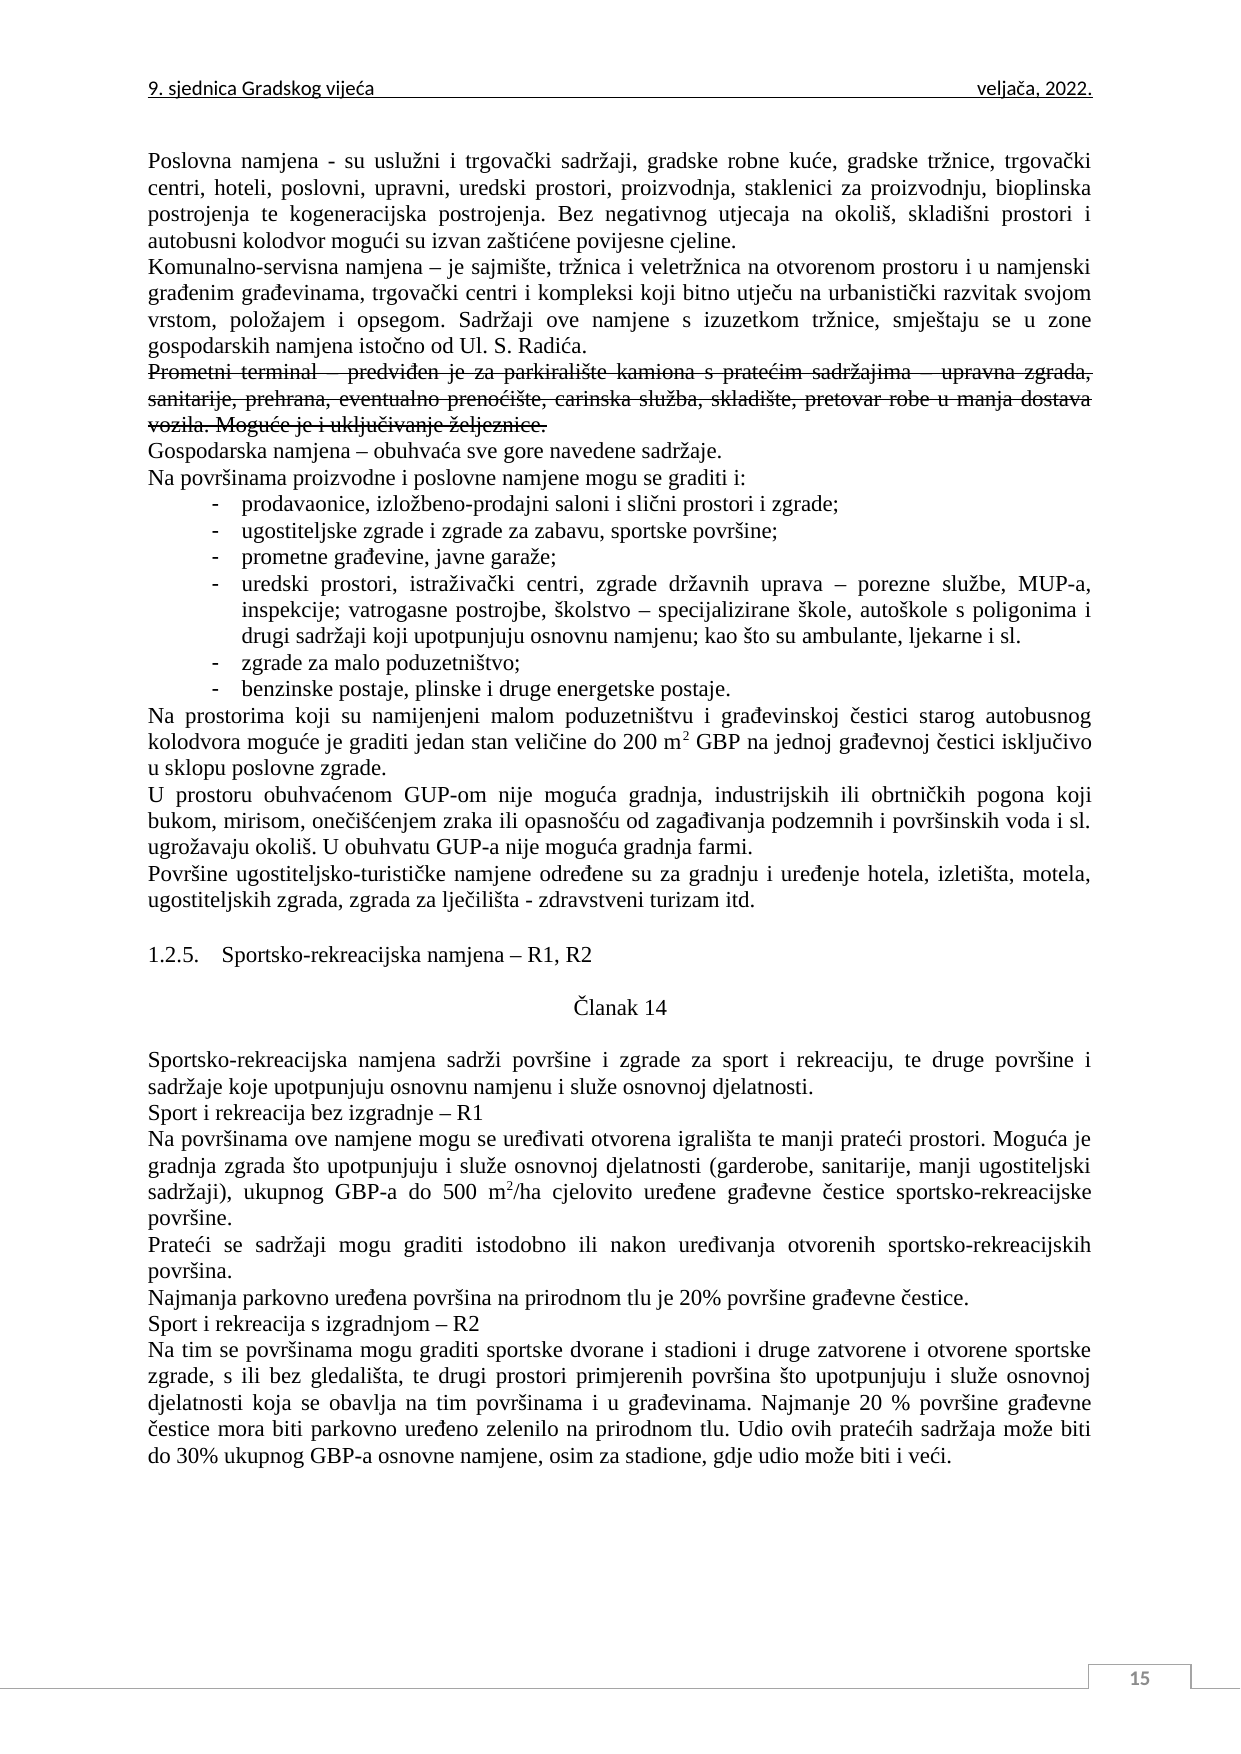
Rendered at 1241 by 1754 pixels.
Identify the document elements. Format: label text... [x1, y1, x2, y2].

text Sport i rekreacija bez izgradnje – R1 [148, 1099, 1093, 1125]
text Na površinama ove namjene mogu se uređivati otvorena igrališta te manji prateći prostori. Moguća je gradnja zgrada što upotpunjuju i služe osnovnoj djelatnosti (garderobe, sanitarije, manji ugostiteljski sadržaji), ukupnog GBP-a do 500 m2/ha cjelovito uređene građevne čestice sportsko-rekreacijske površine. [148, 1125, 1093, 1231]
text 1.2.5. Sportsko-rekreacijska namjena – R1, R2 [148, 941, 1093, 967]
text Komunalno-servisna namjena – je sajmište, tržnica i veletržnica na otvorenom prostoru i u namjenski građenim građevinama, trgovački centri i kompleksi koji bitno utječu na urbanistički razvitak svojom vrstom, položajem i opsegom. Sadržaji ove namjene s izuzetkom tržnice, smještaju se u zone gospodarskih namjena istočno od Ul. S. Radića. [148, 253, 1093, 358]
list prometne građevine, javne garaže; [211, 543, 1093, 569]
list uredski prostori, istraživački centri, zgrade državnih uprava – porezne službe, MUP-a, inspekcije; vatrogasne postrojbe, školstvo – specijalizirane škole, autoškole s poligonima i drugi sadržaji koji upotpunjuju osnovnu namjenu; kao što su ambulante, ljekarne i sl. [211, 569, 1093, 649]
text Površine ugostiteljsko-turističke namjene određene su za gradnju i uređenje hotela, izletišta, motela, ugostiteljskih zgrada, zgrada za lječilišta - zdravstveni turizam itd. [148, 860, 1093, 912]
text Prometni terminal – predviđen je za parkiralište kamiona s pratećim sadržajima – upravna zgrada, sanitarije, prehrana, eventualno prenoćište, carinska služba, skladište, pretovar robe u manja dostava vozila. Moguće je i uključivanje željeznice. [148, 374, 1093, 437]
list prodavaonice, izložbeno-prodajni saloni i slični prostori i zgrade; [211, 490, 1093, 517]
text Poslovna namjena - su uslužni i trgovački sadržaji, gradske robne kuće, gradske tržnice, trgovački centri, hoteli, poslovni, upravni, uredski prostori, proizvodnja, staklenici za proizvodnju, bioplinska postrojenja te kogeneracijska postrojenja. Bez negativnog utjecaja na okoliš, skladišni prostori i autobusni kolodvor mogući su izvan zaštićene povijesne cjeline. [148, 148, 1093, 253]
list zgrade za malo poduzetništvo; [211, 649, 1093, 675]
list benzinske postaje, plinske i druge energetske postaje. [211, 675, 1093, 702]
text Sportsko-rekreacijska namjena sadrži površine i zgrade za sport i rekreaciju, te druge površine i sadržaje koje upotpunjuju osnovnu namjenu i služe osnovnoj djelatnosti. [148, 1046, 1093, 1099]
text Na prostorima koji su namijenjeni malom poduzetništvu i građevinskoj čestici starog autobusnog kolodvora moguće je graditi jedan stan veličine do 200 m2 GBP na jednoj građevnoj čestici isključivo u sklopu poslovne zgrade. [148, 702, 1093, 781]
text Gospodarska namjena – obuhvaća sve gore navedene sadržaje. [148, 437, 1093, 464]
text U prostoru obuhvaćenom GUP-om nije moguća gradnja, industrijskih ili obrtničkih pogona koji bukom, mirisom, onečišćenjem zraka ili opasnošću od zagađivanja podzemnih i površinskih voda i sl. ugrožavaju okoliš. U obuhvatu GUP-a nije moguća gradnja farmi. [148, 781, 1093, 860]
text Na površinama proizvodne i poslovne namjene mogu se graditi i: [148, 464, 1093, 490]
text Članak [148, 994, 1093, 1020]
text Najmanja parkovno uređena površina na prirodnom tlu je 20% površine građevne čestice. [148, 1283, 1093, 1310]
text Na tim se površinama mogu graditi sportske dvorane i stadioni i druge zatvorene i otvorene sportske zgrade, s ili bez gledališta, te drugi prostori primjerenih površina što upotpunjuju i služe osnovnoj djelatnosti koja se obavlja na tim površinama i u građevinama. Najmanje 20 % površine građevne čestice mora biti parkovno uređeno zelenilo na prirodnom tlu. Udio ovih pratećih sadržaja može biti do 30% ukupnog GBP-a osnovne namjene, osim za stadione, gdje udio može biti i veći. [148, 1336, 1093, 1468]
list ugostiteljske zgrade i zgrade za zabavu, sportske površine; [211, 517, 1093, 543]
text Prateći se sadržaji mogu graditi istodobno ili nakon uređivanja otvorenih sportsko-rekreacijskih površina. [148, 1231, 1093, 1283]
text Sport i rekreacija s izgradnjom – R2 [148, 1310, 1093, 1336]
